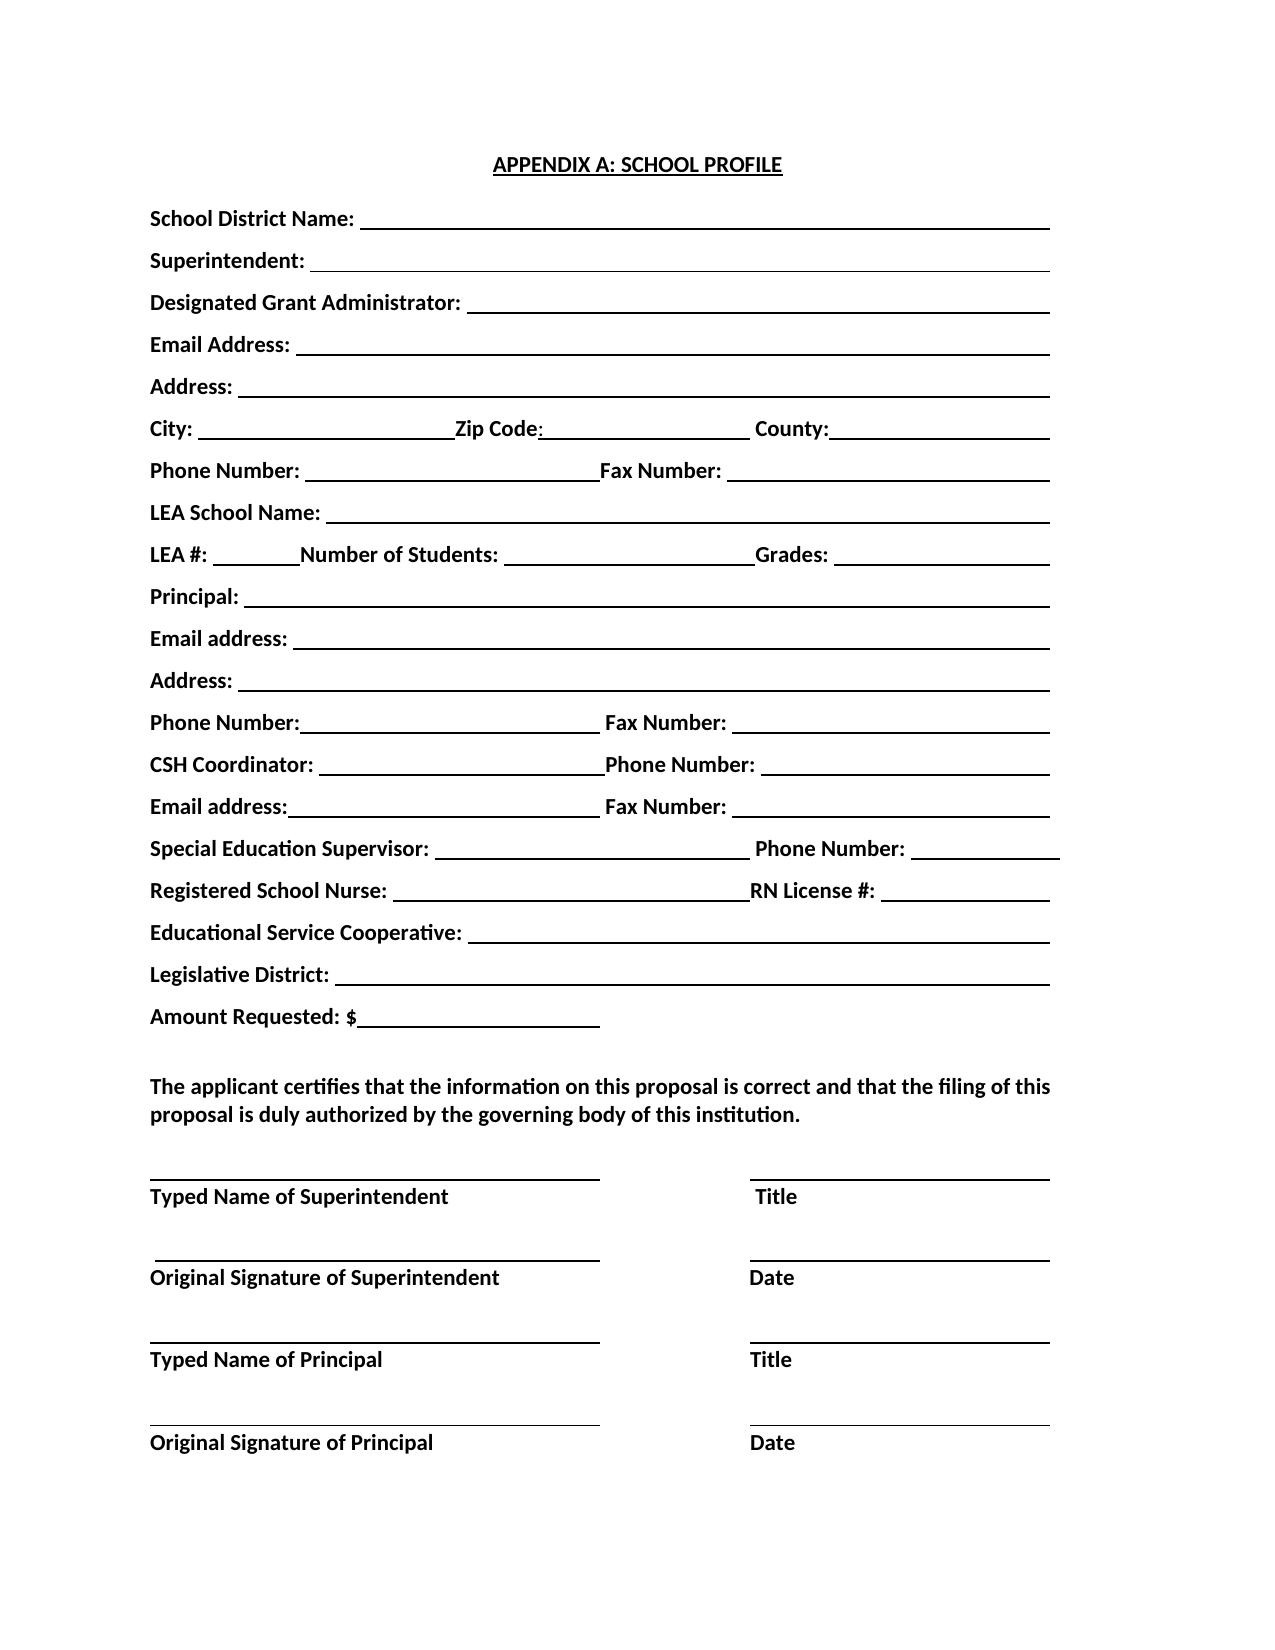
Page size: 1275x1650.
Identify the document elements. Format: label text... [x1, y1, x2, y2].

text Amount Requested: $ [150, 1002, 1125, 1030]
text School District Name: [150, 204, 1125, 232]
text The applicant certifies that the information on this proposal is correct and that the filing of this proposal is duly authorized by the governing body of this institution. [150, 1072, 1125, 1128]
text Original Signature of Principal Date [150, 1428, 1125, 1456]
text Email address: Fax Number: [150, 792, 1106, 820]
text City: Zip Code: County: [150, 414, 1125, 442]
text APPENDIX A: SCHOOL PROFILE [150, 150, 1125, 178]
text Legislative District: [150, 960, 1106, 988]
text Address: [150, 372, 1106, 400]
text Superintendent: [150, 246, 1106, 274]
text Address: [150, 666, 1106, 694]
text Typed Name of Principal Title [150, 1346, 1125, 1373]
text Educational Service Cooperative: [150, 918, 1106, 946]
text Principal: [150, 582, 1106, 610]
text Email address: [150, 624, 1106, 652]
text Registered School Nurse: RN License #: [150, 876, 1106, 904]
text Phone Number: Fax Number: [150, 708, 1106, 736]
text Special Education Supervisor: Phone Number: [150, 834, 1106, 862]
text Phone Number: Fax Number: [150, 456, 1106, 484]
text Email Address: [150, 330, 1106, 358]
text LEA School Name: [150, 498, 1106, 526]
text Designated Grant Administrator: [150, 288, 1106, 316]
text LEA #: Number of Students: Grades: [150, 540, 1106, 568]
text Typed Name of Superintendent Title [150, 1182, 1125, 1210]
text CSH Coordinator: Phone Number: [150, 750, 1106, 778]
text Original Signature of Superintendent Date [150, 1263, 1125, 1291]
